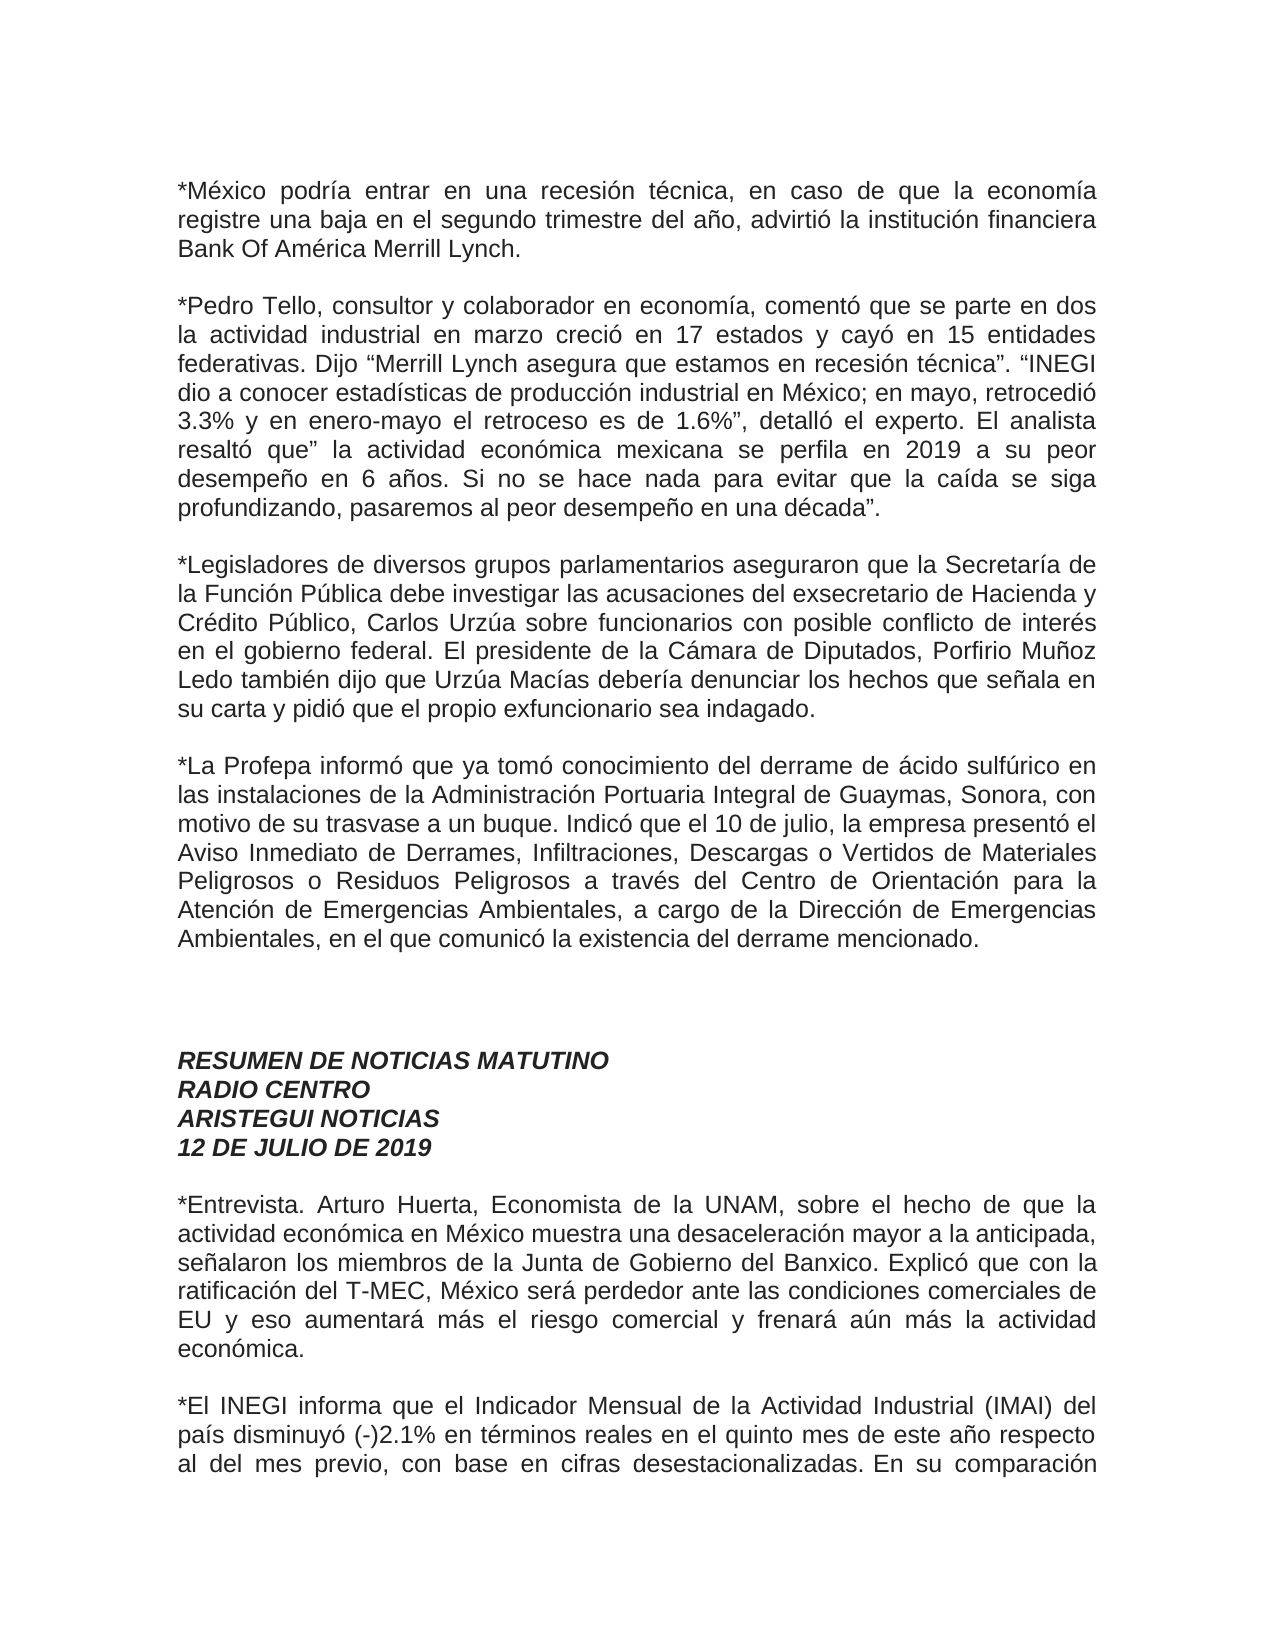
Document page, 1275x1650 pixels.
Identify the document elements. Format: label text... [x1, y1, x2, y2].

text *Entrevista. Arturo Huerta, Economista de la UNAM, sobre el hecho de que la actividad económica en México muestra una desaceleración mayor a la anticipada, señalaron los miembros de la Junta de Gobierno del Banxico. Explicó que con la ratificación del T-MEC, México será perdedor ante las condiciones comerciales de EU y eso aumentará más el riesgo comercial y frenará aún más la actividad económica. [177, 1190, 1098, 1363]
text *Pedro Tello, consultor y colaborador en economía, comentó que se parte en dos la actividad industrial en marzo creció en 17 estados y cayó en 15 entidades federativas. Dijo “Merrill Lynch asegura que estamos en recesión técnica”. “INEGI dio a conocer estadísticas de producción industrial en México; en mayo, retrocedió 3.3% y en enero-mayo el retroceso es de 1.6%”, detalló el experto. El analista resaltó que” la actividad económica mexicana se perfila en 2019 a su peor desempeño en 6 años. Si no se hace nada para evitar que la caída se siga profundizando, pasaremos al peor desempeño en una década”. [177, 291, 1098, 521]
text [177, 1391, 1098, 1478]
text *Legisladores de diversos grupos parlamentarios aseguraron que la Secretaría de la Función Pública debe investigar las acusaciones del exsecretario de Hacienda y Crédito Público, Carlos Urzúa sobre funcionarios con posible conflicto de interés en el gobierno federal. El presidente de la Cámara de Diputados, Porfirio Muñoz Ledo también dijo que Urzúa Macías debería denunciar los hechos que señala en su carta y pidió que el propio exfuncionario sea indagado. [177, 550, 1098, 723]
text *México podría entrar en una recesión técnica, en caso de que la economía registre una baja en el segundo trimestre del año, advirtió la institución financiera Bank Of América Merrill Lynch. [177, 176, 1098, 263]
text *La Profepa informó que ya tomó conocimiento del derrame de ácido sulfúrico en las instalaciones de la Administración Portuaria Integral de Guaymas, Sonora, con motivo de su trasvase a un buque. Indicó que el 10 de julio, la empresa presentó el Aviso Inmediato de Derrames, Infiltraciones, Descargas o Vertidos de Materiales Peligrosos o Residuos Peligrosos a través del Centro de Orientación para la Atención de Emergencias Ambientales, a cargo de la Dirección de Emergencias Ambientales, en el que comunicó la existencia del derrame mencionado. [177, 751, 1098, 953]
text RESUMEN DE NOTICIAS MATUTINO [177, 1046, 1098, 1075]
text 12 DE JULIO DE 2019 [177, 1133, 1098, 1161]
text ARISTEGUI NOTICIAS [177, 1104, 1098, 1133]
text RADIO CENTRO [177, 1075, 1098, 1104]
